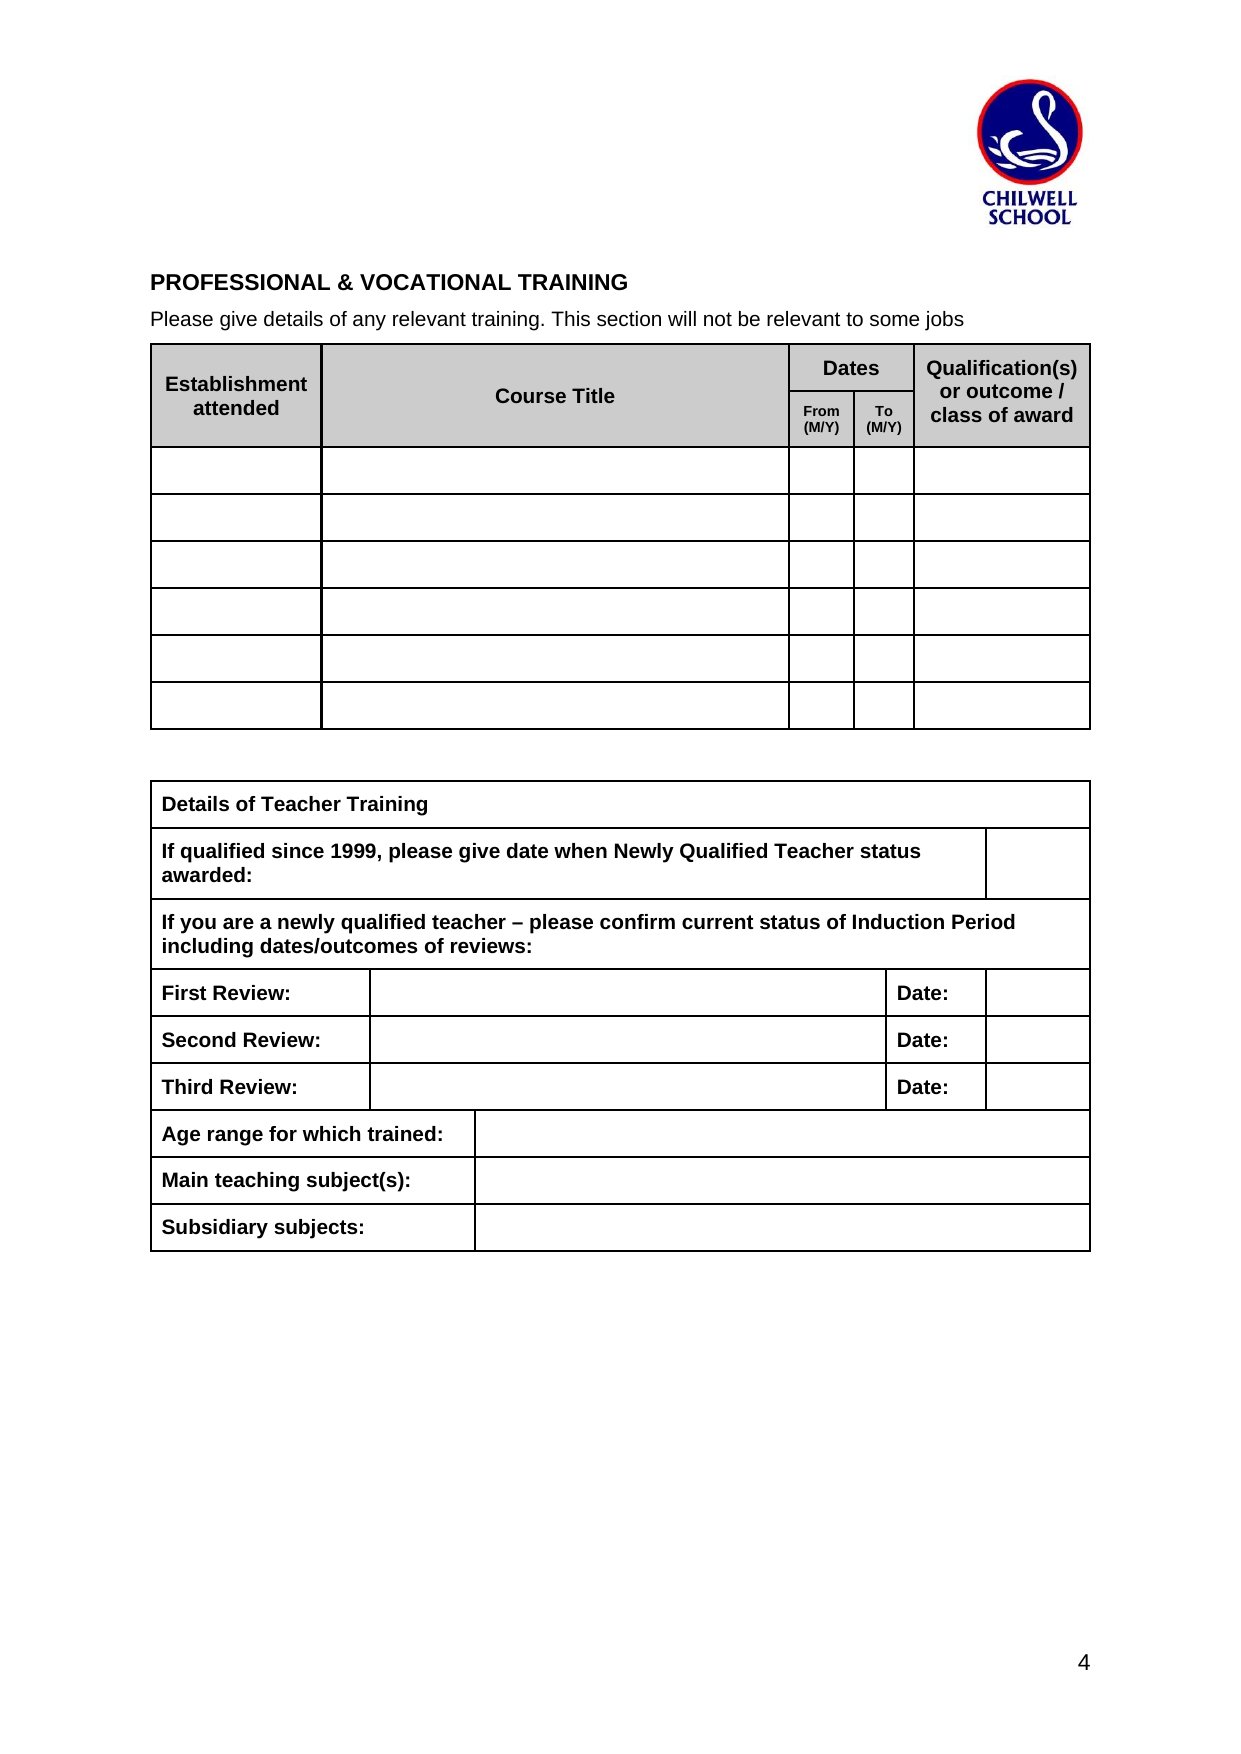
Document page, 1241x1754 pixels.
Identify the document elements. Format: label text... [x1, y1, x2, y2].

table_cell Third Review: [152, 1064, 369, 1109]
table_cell [915, 495, 1089, 540]
table_cell [790, 683, 853, 727]
table_cell [790, 448, 853, 493]
table_cell To (M/Y) [855, 392, 913, 446]
table_cell [323, 683, 788, 727]
table_cell [915, 589, 1089, 634]
table_cell [323, 636, 788, 681]
table_cell [915, 448, 1089, 493]
table_cell [152, 542, 320, 587]
table_cell [476, 1111, 1089, 1156]
table_cell [152, 636, 320, 681]
table_cell Second Review: [152, 1017, 369, 1062]
table_cell [987, 829, 1089, 897]
table_cell [790, 495, 853, 540]
table_cell [152, 495, 320, 540]
table_cell [323, 448, 788, 493]
table_cell [476, 1205, 1089, 1249]
table_cell [855, 589, 913, 634]
table_cell Date: [887, 1064, 985, 1109]
table_cell [987, 1017, 1089, 1062]
table_cell [323, 542, 788, 587]
table_cell [855, 636, 913, 681]
table_cell [476, 1158, 1089, 1203]
table_cell [855, 542, 913, 587]
table_cell [915, 636, 1089, 681]
table_header Course Title [323, 345, 788, 446]
table_header Qualification(s) or outcome / class of award [915, 345, 1089, 446]
table_cell [987, 970, 1089, 1015]
table_header Dates [790, 345, 913, 390]
table_cell [152, 683, 320, 727]
table_cell [915, 542, 1089, 587]
text Please give details of any relevant training. This section will not be relevant to some jobs [150, 307, 1090, 331]
table_cell If you are a newly qualified teacher – please confirm current status of Induction Period including dates/outcomes of reviews: [152, 900, 1089, 968]
table_cell [371, 970, 885, 1015]
table_cell If qualified since 1999, please give date when Newly Qualified Teacher status awarded: [152, 829, 985, 897]
table_cell [323, 589, 788, 634]
table_cell [855, 448, 913, 493]
table_cell Age range for which trained: [152, 1111, 474, 1156]
text PROFESSIONAL & VOCATIONAL TRAINING [150, 268, 1090, 295]
picture [968, 75, 1091, 229]
table_cell [855, 683, 913, 727]
table_cell [371, 1017, 885, 1062]
table_cell [790, 542, 853, 587]
table_cell From (M/Y) [790, 392, 853, 446]
table_cell [915, 683, 1089, 727]
table_header Details of Teacher Training [152, 782, 1089, 827]
table_header Establishment attended [152, 345, 320, 446]
table_cell First Review: [152, 970, 369, 1015]
table_cell [371, 1064, 885, 1109]
table_cell [987, 1064, 1089, 1109]
table_cell [790, 636, 853, 681]
table_cell Date: [887, 970, 985, 1015]
table_cell [152, 589, 320, 634]
table_cell [790, 589, 853, 634]
table_cell [323, 495, 788, 540]
table_cell [855, 495, 913, 540]
table_cell [152, 448, 320, 493]
table_cell Subsidiary subjects: [152, 1205, 474, 1249]
table_cell Main teaching subject(s): [152, 1158, 474, 1203]
table_cell Date: [887, 1017, 985, 1062]
